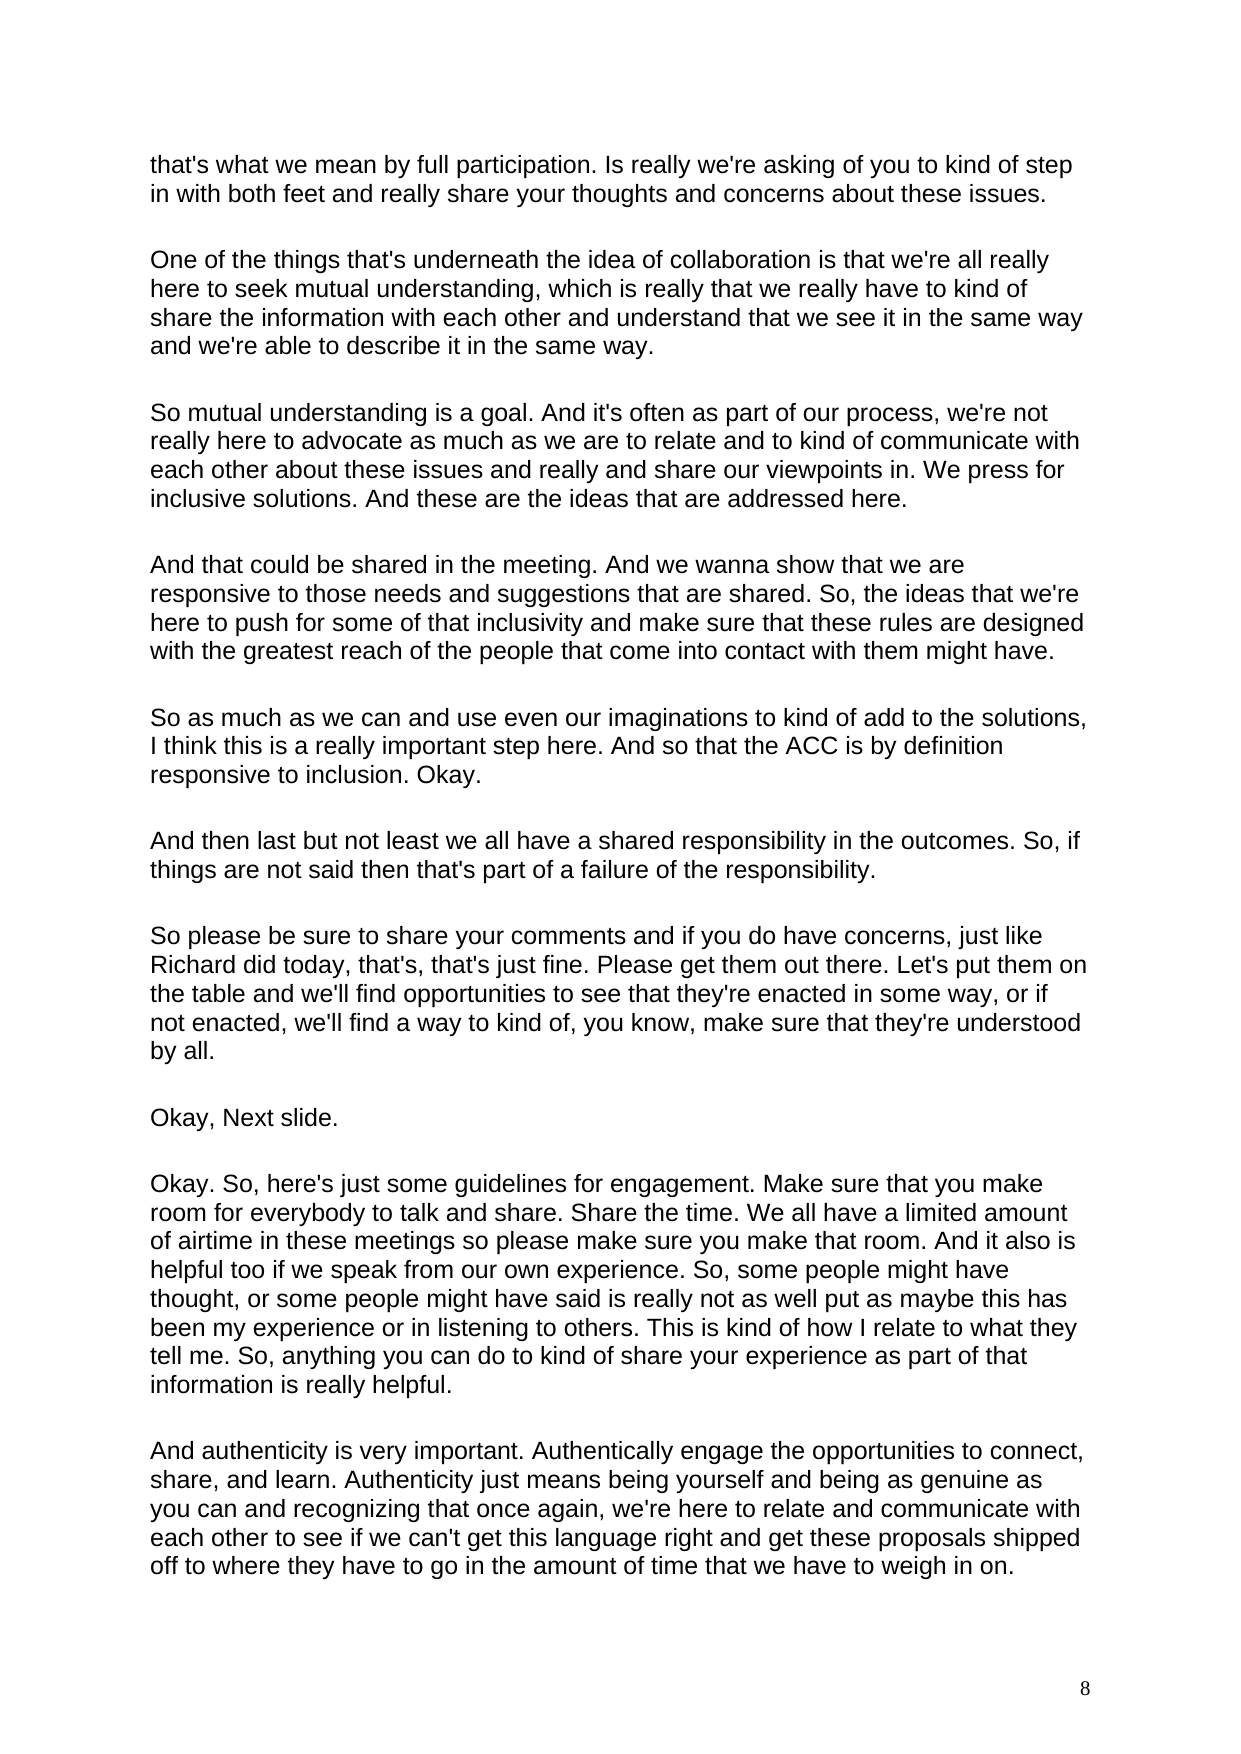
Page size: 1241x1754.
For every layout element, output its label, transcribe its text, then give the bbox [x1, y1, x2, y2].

text And then last but not least we all have a shared responsibility in the outcomes. So, if things are not said then that's part of a failure of the responsibility. [150, 826, 1090, 884]
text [150, 150, 1090, 207]
text And that could be shared in the meeting. And we wanna show that we are responsive to those needs and suggestions that are shared. So, the ideas that we're here to push for some of that inclusivity and make sure that these rules are designed with the greatest reach of the people that come into contact with them might have. [150, 550, 1090, 665]
text And authenticity is very important. Authentically engage the opportunities to connect, share, and learn. Authenticity just means being yourself and being as genuine as you can and recognizing that once again, we're here to relate and communicate with each other to see if we can't get this language right and get these proposals shipped off to where they have to go in the amount of time that we have to weigh in on. [150, 1436, 1090, 1580]
text Okay, Next slide. [150, 1102, 1090, 1131]
text So as much as we can and use even our imaginations to kind of add to the solutions, I think this is a really important step here. And so that the ACC is by definition responsive to inclusion. Okay. [150, 702, 1090, 789]
text One of the things that's underneath the idea of collaboration is that we're all really here to seek mutual understanding, which is really that we really have to kind of share the information with each other and understand that we see it in the same way and we're able to describe it in the same way. [150, 245, 1090, 360]
text Okay. So, here's just some guidelines for engagement. Make sure that you make room for everybody to talk and share. Share the time. We all have a limited amount of airtime in these meetings so please make sure you make that room. And it also is helpful too if we speak from our own experience. So, some people might have thought, or some people might have said is really not as well put as maybe this has been my experience or in listening to others. This is kind of how I relate to what they tell me. So, anything you can do to kind of share your experience as part of that information is really helpful. [150, 1169, 1090, 1399]
text So mutual understanding is a goal. And it's often as part of our process, we're not really here to advocate as much as we are to relate and to kind of communicate with each other about these issues and really and share our viewpoints in. We press for inclusive solutions. And these are the ideas that are addressed here. [150, 397, 1090, 512]
text So please be sure to share your comments and if you do have concerns, just like Richard did today, that's, that's just fine. Please get them out there. Let's put them on the table and we'll find opportunities to see that they're enacted in some way, or if not enacted, we'll find a way to kind of, you know, make sure that they're understood by all. [150, 921, 1090, 1065]
